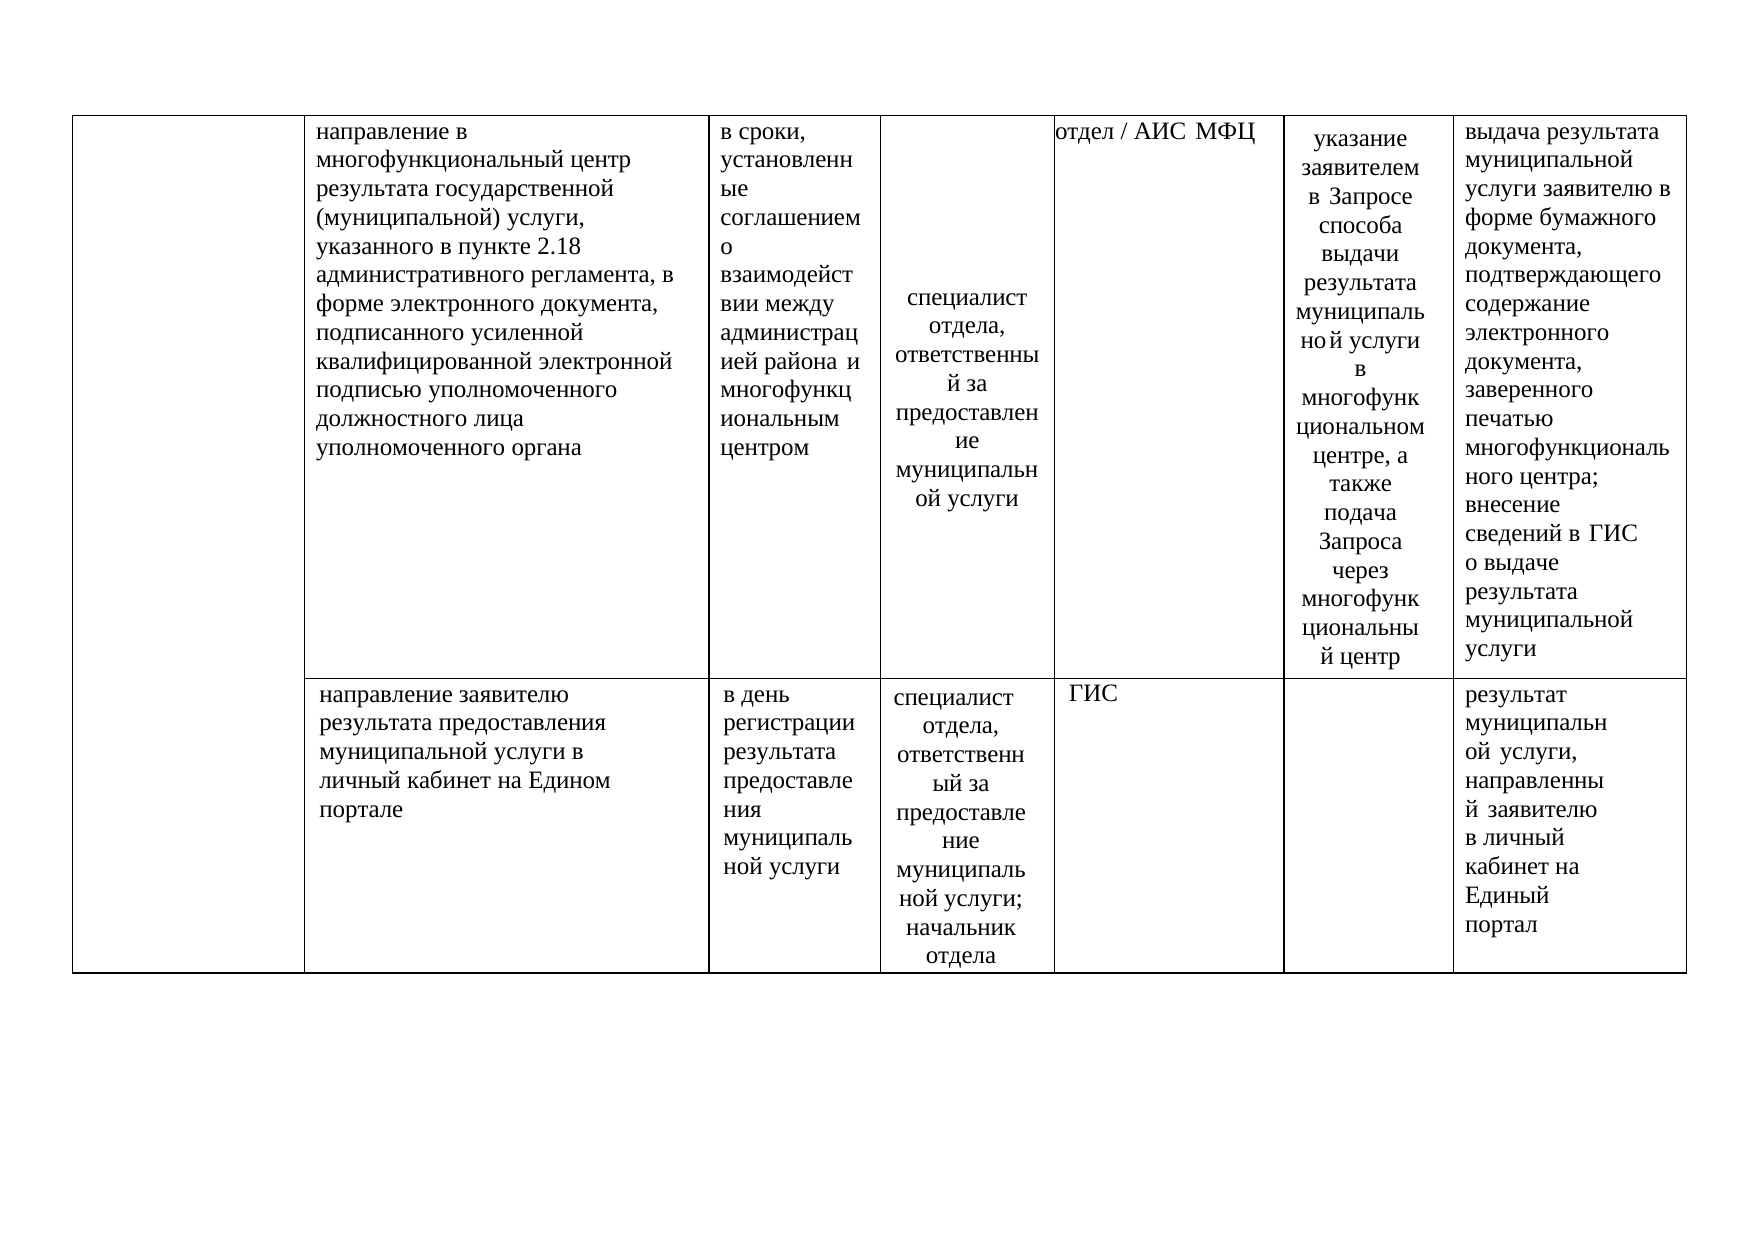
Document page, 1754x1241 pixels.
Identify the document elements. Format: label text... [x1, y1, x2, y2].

table_cell выдача результата муниципальной услуги заявителю в форме бумажного документа, подтверждающего содержание электронного документа, заверенного печатью многофункционального центра; внесение сведений в ГИС о выдаче результата муниципальной услуги [1454, 116, 1686, 677]
table_cell специалист отдела, ответственный за предоставление муниципальной услуги; начальник отдела [881, 679, 1054, 972]
table_cell указание заявителем в Запросе способа выдачи результата муниципальной услуги в многофункциональном центре, а также подача Запроса через многофункциональный центр [1285, 116, 1453, 677]
table_cell в сроки, установленные соглашением о взаимодействии между администрацией района и многофункциональным центром [710, 116, 880, 677]
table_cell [73, 116, 304, 972]
table_cell [1285, 679, 1453, 972]
table_cell ГИС [1055, 679, 1283, 972]
table_cell направление в многофункциональный центр результата государственной (муниципальной) услуги, указанного в пункте 2.18 административного регламента, в форме электронного документа, подписанного усиленной квалифицированной электронной подписью уполномоченного должностного лица уполномоченного органа [305, 116, 708, 677]
table_cell в день регистрации результата предоставления муниципальной услуги [710, 679, 880, 972]
table_cell результат муниципальной услуги, направленный заявителю в личный кабинет на Единый портал [1454, 679, 1686, 972]
table_cell направление заявителю результата предоставления муниципальной услуги в личный кабинет на Едином портале [305, 679, 708, 972]
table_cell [881, 116, 1054, 677]
table_cell отдел / АИС МФЦ [1055, 116, 1283, 677]
